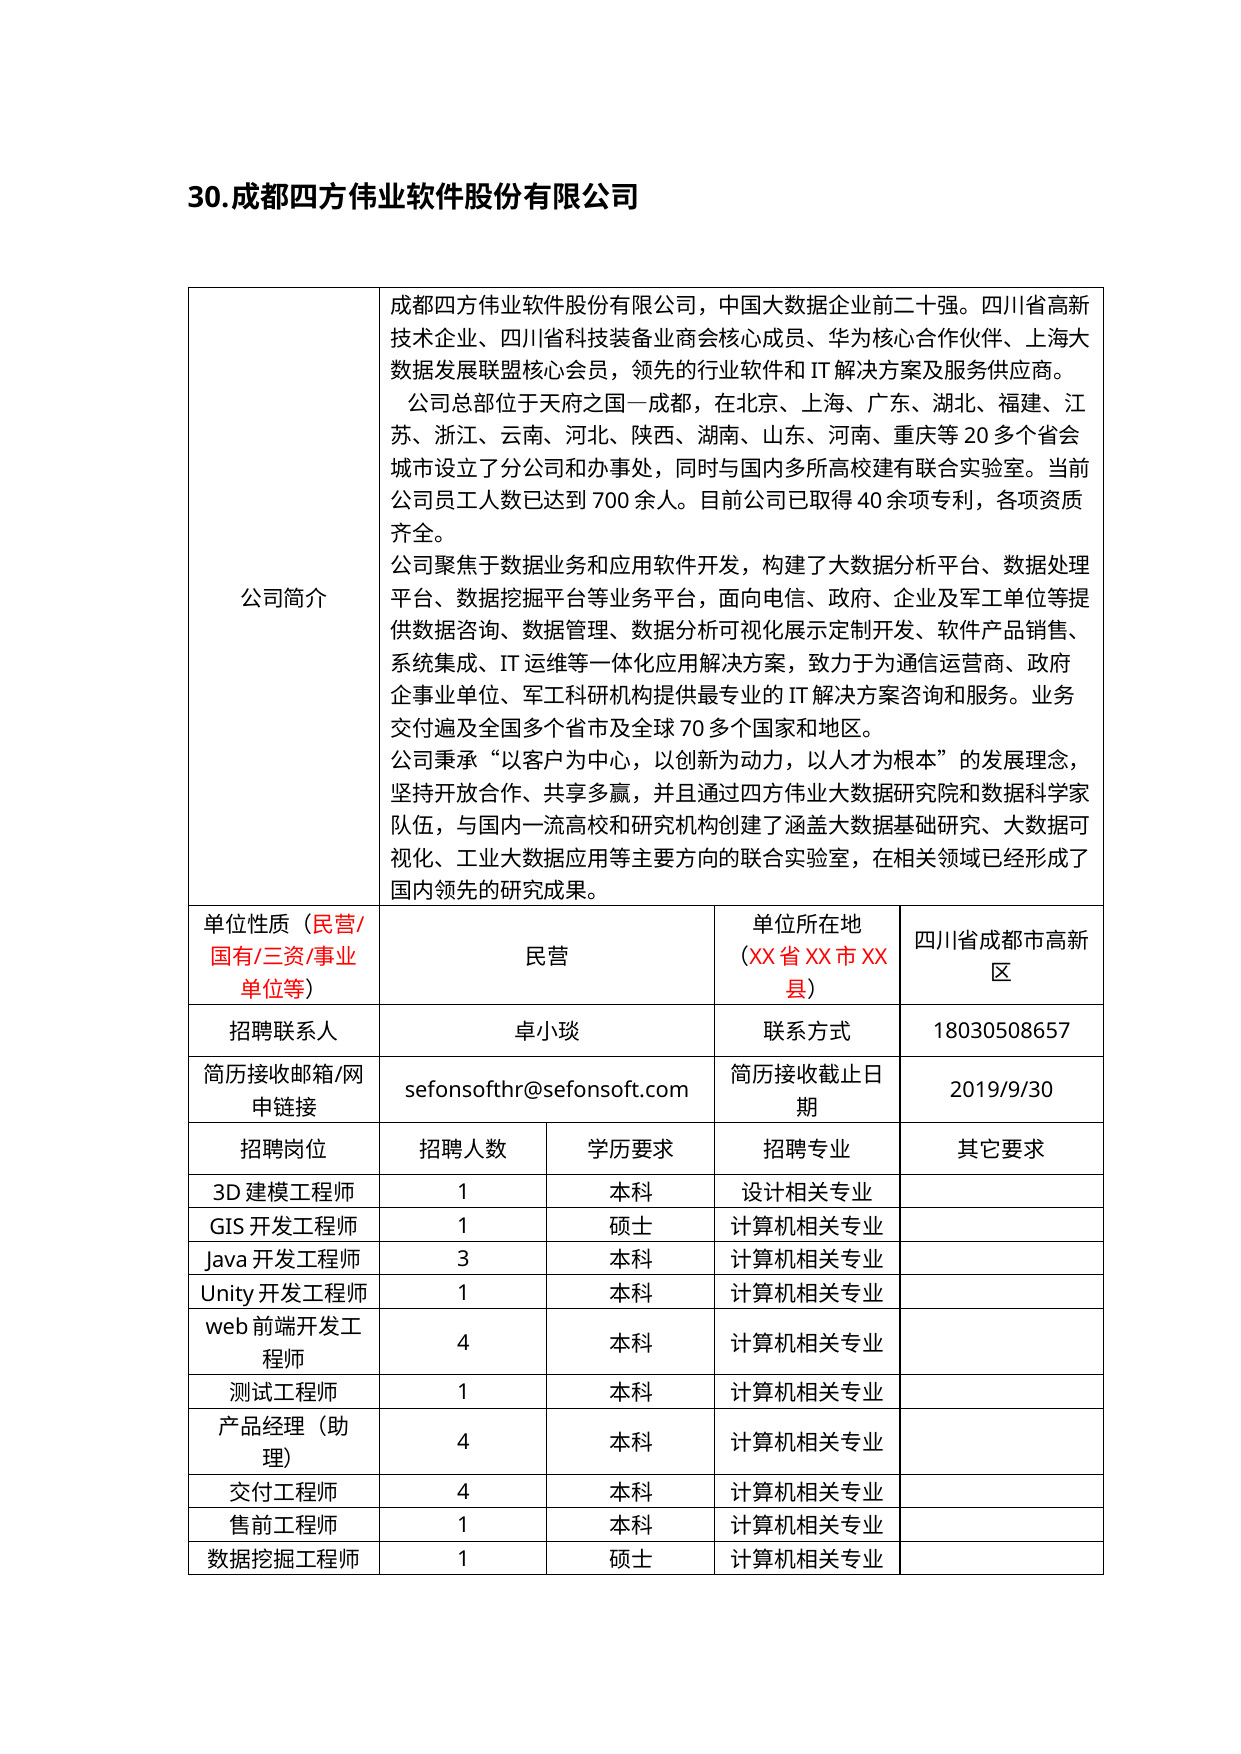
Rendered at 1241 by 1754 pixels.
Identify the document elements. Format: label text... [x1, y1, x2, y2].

table_cell 简历接收截止日期 [715, 1057, 899, 1122]
table_cell 本科 [547, 1275, 714, 1308]
table_cell Java开发工程师 [189, 1242, 379, 1274]
table_cell 4 [380, 1475, 546, 1507]
table_cell 3 [380, 1242, 546, 1274]
subtitle 成都四方伟业软件股份有限公司 [187, 162, 989, 227]
table_cell 四川省成都市高新区 [901, 906, 1103, 1004]
table_cell [901, 1175, 1103, 1207]
table_cell 联系方式 [715, 1005, 899, 1056]
table_cell 计算机相关专业 [715, 1309, 899, 1374]
table_cell [901, 1275, 1103, 1308]
table_cell 3D建模工程师 [189, 1175, 379, 1207]
table_cell sefonsofthr@sefonsoft.com [380, 1057, 714, 1122]
table_cell 测试工程师 [189, 1375, 379, 1407]
table_cell 计算机相关专业 [715, 1475, 899, 1507]
table_cell 1 [380, 1508, 546, 1541]
table_cell 单位所在地 （XX省XX市XX县） [715, 906, 899, 1004]
table_cell 售前工程师 [189, 1508, 379, 1541]
table_cell 其它要求 [901, 1123, 1103, 1174]
table_cell 招聘联系人 [189, 1005, 379, 1056]
table_cell 4 [380, 1409, 546, 1473]
table_cell 硕士 [547, 1542, 714, 1574]
table_cell 本科 [547, 1409, 714, 1473]
table_cell 交付工程师 [189, 1475, 379, 1507]
table_cell 4 [380, 1309, 546, 1374]
table_cell 计算机相关专业 [715, 1242, 899, 1274]
table_cell 本科 [547, 1475, 714, 1507]
table_cell 本科 [547, 1175, 714, 1207]
table_cell 1 [380, 1175, 546, 1207]
table_cell 计算机相关专业 [715, 1208, 899, 1241]
table_cell [901, 1309, 1103, 1374]
table_cell [901, 1475, 1103, 1507]
table_cell 2019/9/30 [901, 1057, 1103, 1122]
table_cell [901, 1508, 1103, 1541]
table_cell 学历要求 [547, 1123, 714, 1174]
table_cell 数据挖掘工程师 [189, 1542, 379, 1574]
table_cell 招聘人数 [380, 1123, 546, 1174]
table_cell 计算机相关专业 [715, 1275, 899, 1308]
table_cell 招聘岗位 [189, 1123, 379, 1174]
table_header 成都四方伟业软件股份有限公司，中国大数据企业前二十强。四川省高新技术企业、四川省科技装备业商会核心成员、华为核心合作伙伴、上海大数据发展联盟核心会员，领先的行业软件和IT解决方案及服务供应商。 公司总部位于天府之国—成都，在北京、上海、广东、湖北、福建、江苏、浙江、云南、河北、陕西、湖南、山东、河南、重庆等20多个省会城市设立了分公司和办事处，同时与国内多所高校建有联合实验室。当前公司员工人数已达到700余人。目前公司已取得40余项专利，各项资质齐全。 公司聚焦于数据业务和应用软件开发，构建了大数据分析平台、数据处理平台、数据挖掘平台等业务平台，面向电信、政府、企业及军工单位等提供数据咨询、数据管理、数据分析可视化展示定制开发、软件产品销售、系统集成、IT运维等一体化应用解决方案，致力于为通信运营商、政府企事业单位、军工科研机构提供最专业的IT解决方案咨询和服务。业务交付遍及全国多个省市及全球70多个国家和地区。 公司秉承“以客户为中心，以创新为动力，以人才为根本”的发展理念，坚持开放合作、共享多赢，并且通过四方伟业大数据研究院和数据科学家队伍，与国内一流高校和研究机构创建了涵盖大数据基础研究、大数据可视化、工业大数据应用等主要方向的联合实验室，在相关领域已经形成了国内领先的研究成果。 [380, 288, 1103, 905]
table_cell 本科 [547, 1242, 714, 1274]
table_cell 招聘专业 [715, 1123, 899, 1174]
table_cell GIS开发工程师 [189, 1208, 379, 1241]
table_cell 单位性质（民营/国有/三资/事业单位等） [189, 906, 379, 1004]
table_cell 本科 [547, 1375, 714, 1407]
table_cell 18030508657 [901, 1005, 1103, 1056]
table_cell 计算机相关专业 [715, 1508, 899, 1541]
table_cell [901, 1375, 1103, 1407]
table_cell 本科 [547, 1309, 714, 1374]
table_cell Unity开发工程师 [189, 1275, 379, 1308]
table_cell 1 [380, 1275, 546, 1308]
table_cell 简历接收邮箱/网申链接 [189, 1057, 379, 1122]
table_cell 产品经理（助理） [189, 1409, 379, 1473]
table_cell 计算机相关专业 [715, 1375, 899, 1407]
table_cell web前端开发工程师 [189, 1309, 379, 1374]
table_cell [901, 1409, 1103, 1473]
table_cell 1 [380, 1542, 546, 1574]
table_cell 计算机相关专业 [715, 1542, 899, 1574]
table_cell 卓小琰 [380, 1005, 714, 1056]
table_cell 1 [380, 1375, 546, 1407]
table_cell 硕士 [547, 1208, 714, 1241]
table_cell 民营 [380, 906, 714, 1004]
table_cell [901, 1208, 1103, 1241]
table_cell 本科 [547, 1508, 714, 1541]
table_cell [901, 1542, 1103, 1574]
table_cell 计算机相关专业 [715, 1409, 899, 1473]
table_cell 1 [380, 1208, 546, 1241]
table_cell [901, 1242, 1103, 1274]
table_header 公司简介 [189, 288, 379, 905]
table_cell 设计相关专业 [715, 1175, 899, 1207]
